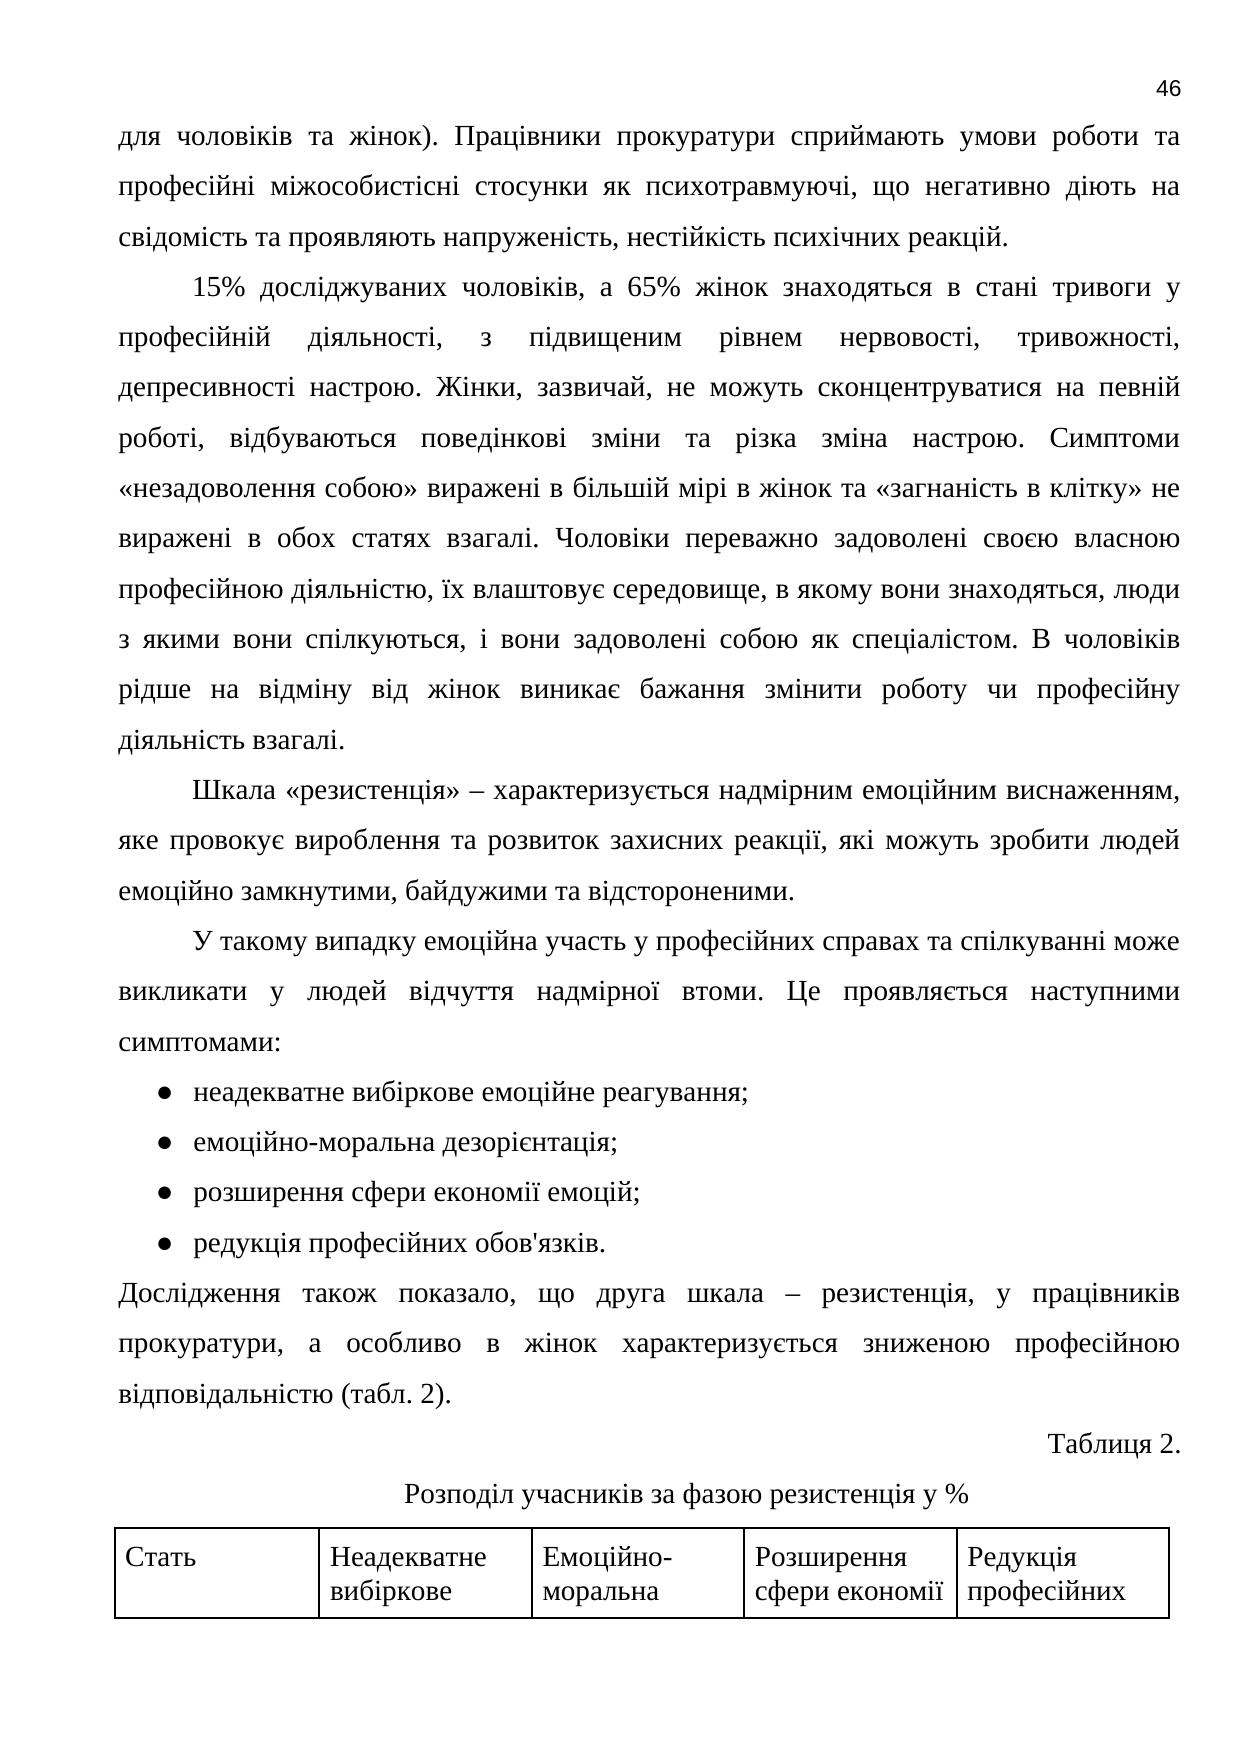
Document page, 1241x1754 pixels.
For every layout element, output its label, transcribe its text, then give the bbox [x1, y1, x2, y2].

text Дослідження також показало, що друга шкала – резистенція, у працівників прокуратури, а особливо в жінок характеризується зниженою професійною відповідальністю (табл. 2). [118, 1275, 1181, 1409]
list емоційно-моральна дезорієнтація; [156, 1124, 1181, 1158]
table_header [958, 1529, 1168, 1617]
list розширення сфери економії емоцій; [156, 1174, 1181, 1208]
text 15% досліджуваних чоловіків, а 65% жінок знаходяться в стані тривоги у професійній діяльності, з підвищеним рівнем нервовості, тривожності, депресивності настрою. Жінки, зазвичай, не можуть сконцентруватися на певній роботі, відбуваються поведінкові зміни та різка зміна настрою. Симптоми «незадоволення собою» виражені в більшій мірі в жінок та «загнаність в клітку» не виражені в обох статях взагалі. Чоловіки переважно задоволені своєю власною професійною діяльністю, їх влаштовує середовище, в якому вони знаходяться, люди з якими вони спілкуються, і вони задоволені собою як спеціалістом. В чоловіків рідше на відміну від жінок виникає бажання змінити роботу чи професійну діяльність взагалі. [118, 269, 1181, 755]
list редукція професійних обов'язків. [156, 1225, 1181, 1258]
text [118, 118, 1181, 252]
list неадекватне вибіркове емоційне реагування; [156, 1074, 1181, 1107]
text Шкала «резистенція» – характеризується надмірним емоційним виснаженням, яке провокує вироблення та розвиток захисних реакції, які можуть зробити людей емоційно замкнутими, байдужими та відстороненими. [118, 772, 1181, 906]
text Розподіл учасників за фазою резистенція у % [118, 1476, 1181, 1510]
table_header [533, 1529, 743, 1617]
table_header Стать [116, 1529, 318, 1617]
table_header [320, 1529, 531, 1617]
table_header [745, 1529, 956, 1617]
text У такому випадку емоційна участь у професійних справах та спілкуванні може викликати у людей відчуття надмірної втоми. Це проявляється наступними симптомами: [118, 923, 1181, 1057]
text Таблиця 2. [118, 1426, 1181, 1460]
